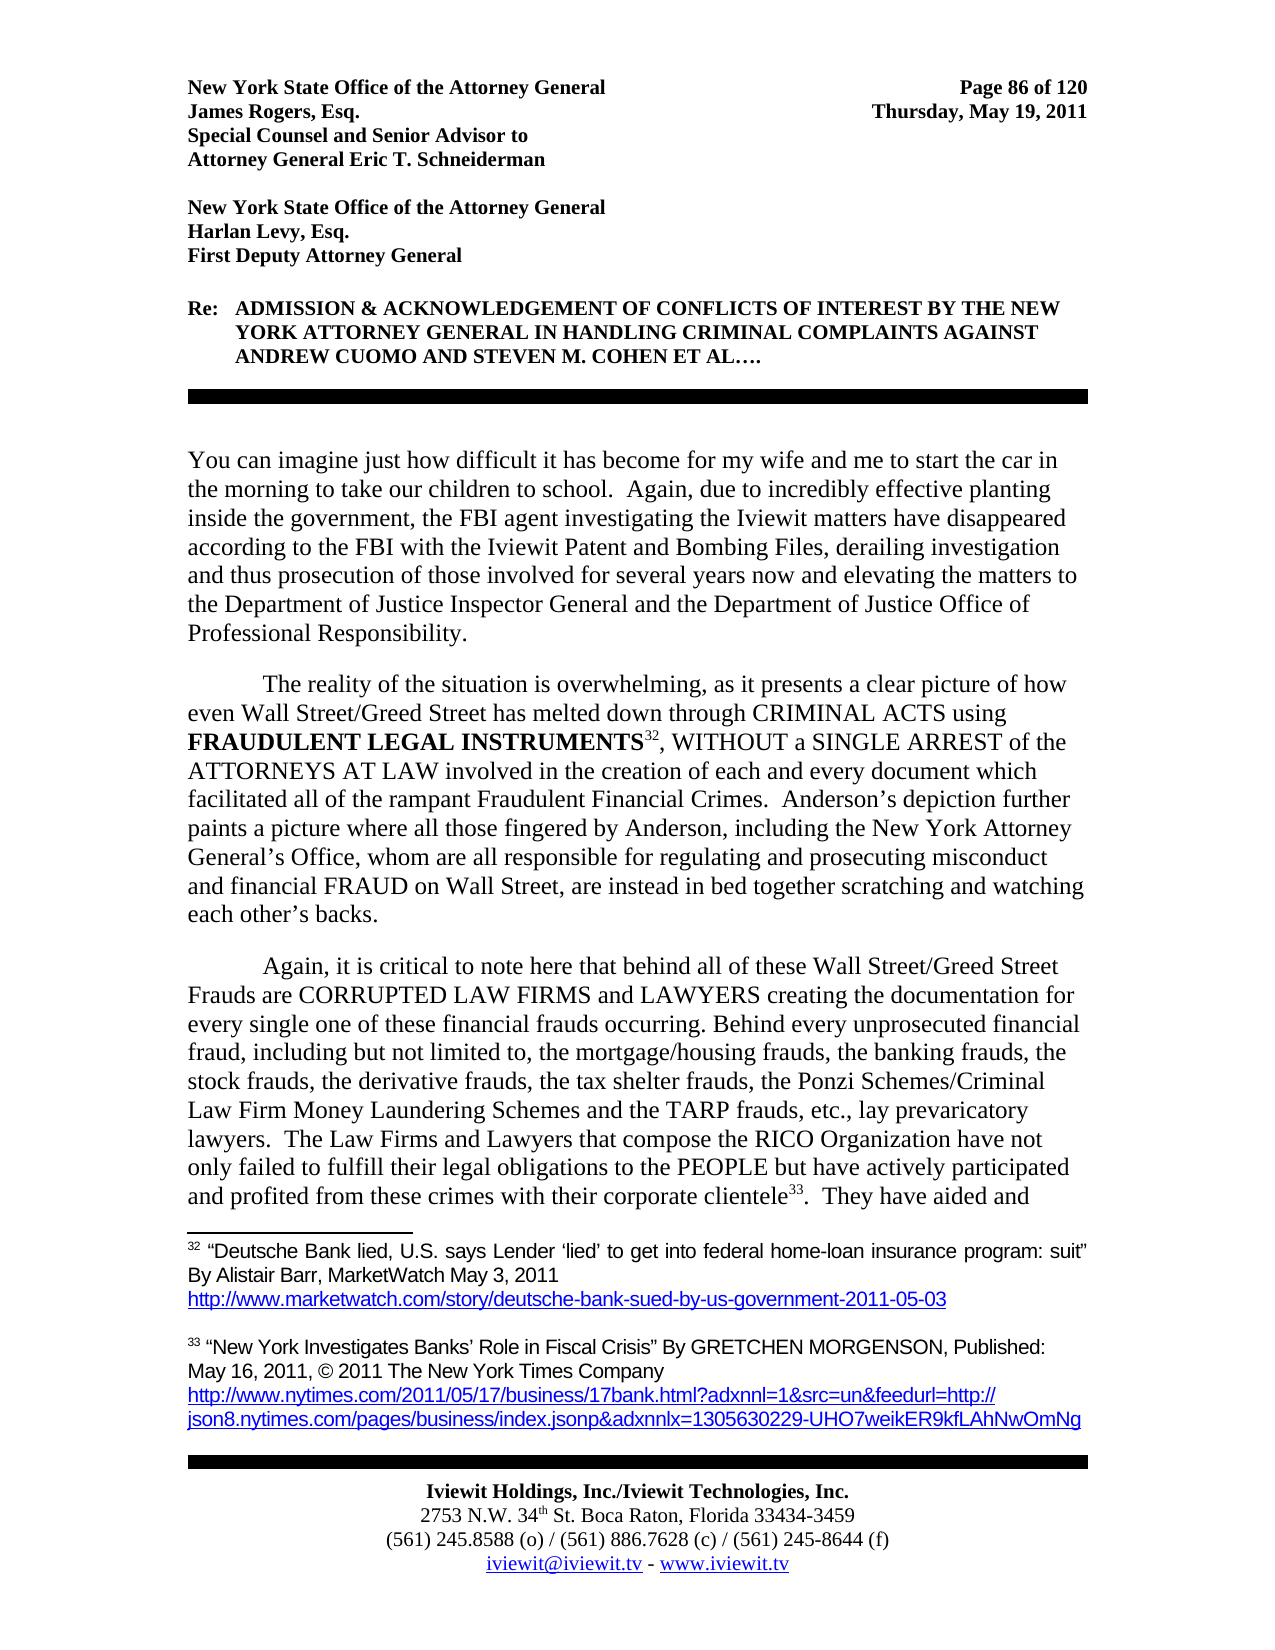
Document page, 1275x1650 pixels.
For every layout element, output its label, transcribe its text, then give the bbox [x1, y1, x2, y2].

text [187, 951, 1087, 1210]
text You can imagine just how difficult it has become for my wife and me to start the car in the morning to take our children to school. Again, due to incredibly effective planting inside the government, the FBI agent investigating the Iviewit matters have disappeared according to the FBI with the Iviewit Patent and Bombing Files, derailing investigation and thus prosecution of those involved for several years now and elevating the matters to the Department of Justice Inspector General and the Department of Justice Office of Professional Responsibility. [187, 445, 1087, 647]
text The reality of the situation is overwhelming, as it presents a clear picture of how even Wall Street/Greed Street has melted down through CRIMINAL ACTS using fraudulent legal instruments, WITHOUT a SINGLE ARREST of the ATTORNEYS AT LAW involved in the creation of each and every document which facilitated all of the rampant Fraudulent Financial Crimes. Anderson’s depiction further paints a picture where all those fingered by Anderson, including the New York Attorney General’s Office, whom are all responsible for regulating and prosecuting misconduct and financial FRAUD on Wall Street, are instead in bed together scratching and watching each other’s backs. [187, 669, 1087, 928]
